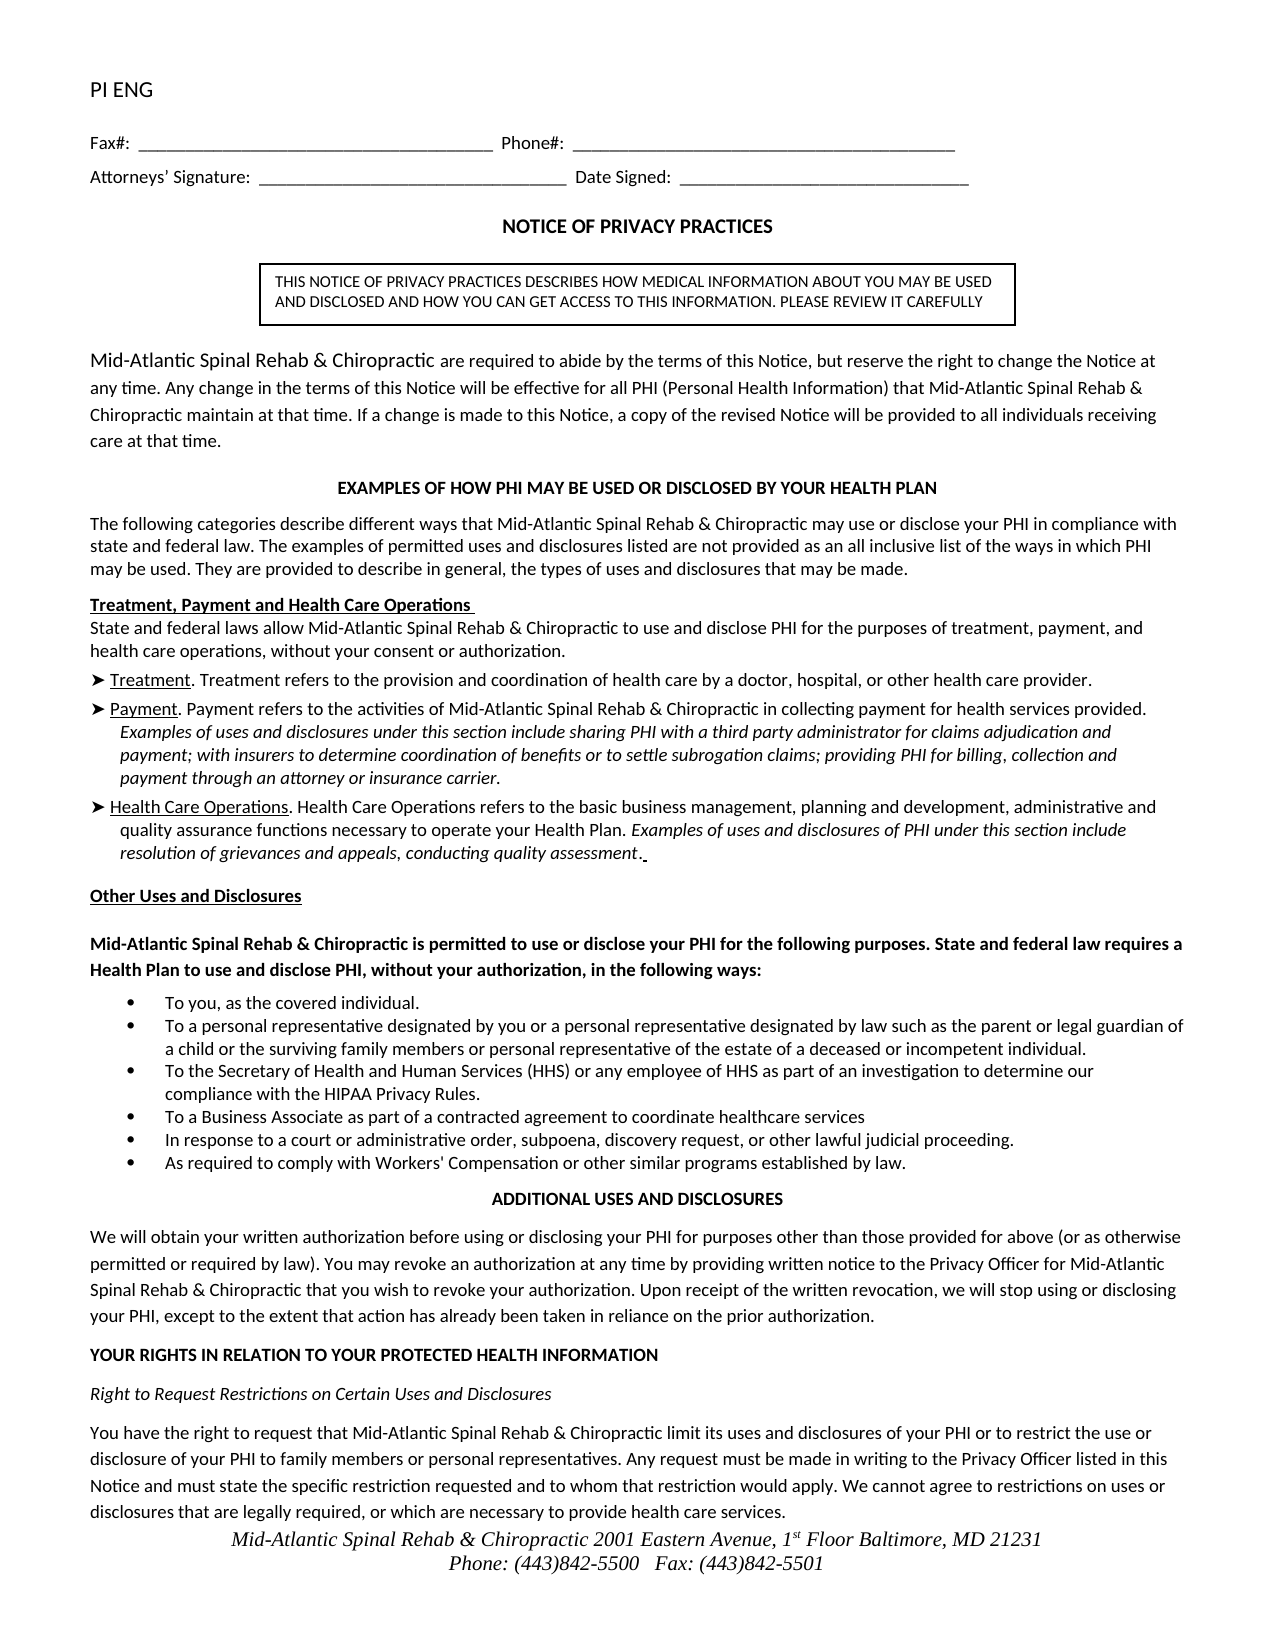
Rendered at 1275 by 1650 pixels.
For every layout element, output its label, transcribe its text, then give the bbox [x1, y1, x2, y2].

text Fax#: ______________________________________ Phone#: _________________________________________ [90, 131, 1185, 154]
text The following categories describe different ways that Mid-Atlantic Spinal Rehab & Chiropractic may use or disclose your PHI in compliance with state and federal law. The examples of permitted uses and disclosures listed are not provided as an all inclusive list of the ways in which PHI may be used. They are provided to describe in general, the types of uses and disclosures that may be made. [90, 512, 1185, 581]
text ➤ Health Care Operations. Health Care Operations refers to the basic business management, planning and development, administrative and quality assurance functions necessary to operate your Health Plan. Examples of uses and disclosures of PHI under this section include resolution of grievances and appeals, conducting quality assessment. [90, 795, 1185, 864]
text NOTICE OF PRIVACY PRACTICES [90, 213, 1185, 238]
text Attorneys’ Signature: _________________________________ Date Signed: _______________________________ [90, 166, 1185, 189]
text Treatment, Payment and Health Care Operations [90, 593, 1185, 616]
text Right to Request Restrictions on Certain Uses and Disclosures [90, 1382, 1185, 1405]
text EXAMPLES OF HOW PHI MAY BE USED OR DISCLOSED BY YOUR HEALTH PLAN [90, 476, 1185, 499]
list To a personal representative designated by you or a personal representative designated by law such as the parent or legal guardian of a child or the surviving family members or personal representative of the estate of a deceased or incompetent individual. [127, 1014, 1185, 1059]
list To you, as the covered individual. [127, 991, 1185, 1014]
subtitle Mid-Atlantic Spinal Rehab & Chiropractic is permitted to use or disclose your PHI for the following purposes. State and federal law requires a Health Plan to use and disclose PHI, without your authorization, in the following ways: [90, 932, 1185, 981]
text We will obtain your written authorization before using or disclosing your PHI for purposes other than those provided for above (or as otherwise permitted or required by law). You may revoke an authorization at any time by providing written notice to the Privacy Officer for Mid-Atlantic Spinal Rehab & Chiropractic that you wish to revoke your authorization. Upon receipt of the written revocation, we will stop using or disclosing your PHI, except to the extent that action has already been taken in reliance on the prior authorization. [90, 1226, 1185, 1327]
list As required to comply with Workers' Compensation or other similar programs established by law. [127, 1151, 1185, 1174]
subtitle Other Uses and Disclosures [90, 885, 1185, 908]
text YOUR RIGHTS IN RELATION TO YOUR PROTECTED HEALTH INFORMATION [90, 1343, 1185, 1366]
text Mid-Atlantic Spinal Rehab & Chiropractic are required to abide by the terms of this Notice, but reserve the right to change the Notice at any time. Any change in the terms of this Notice will be effective for all PHI (Personal Health Information) that Mid-Atlantic Spinal Rehab & Chiropractic maintain at that time. If a change is made to this Notice, a copy of the revised Notice will be provided to all individuals receiving care at that time. [90, 348, 1185, 452]
text You have the right to request that Mid-Atlantic Spinal Rehab & Chiropractic limit its uses and disclosures of your PHI or to restrict the use or disclosure of your PHI to family members or personal representatives. Any request must be made in writing to the Privacy Officer listed in this Notice and must state the specific restriction requested and to whom that restriction would apply. We cannot agree to restrictions on uses or disclosures that are legally required, or which are necessary to provide health care services. [90, 1421, 1185, 1523]
text ➤ Payment. Payment refers to the activities of Mid-Atlantic Spinal Rehab & Chiropractic in collecting payment for health services provided. Examples of uses and disclosures under this section include sharing PHI with a third party administrator for claims adjudication and payment; with insurers to determine coordination of benefits or to settle subrogation claims; providing PHI for billing, collection and payment through an attorney or insurance carrier. [90, 697, 1185, 789]
text ADDITIONAL USES AND DISCLOSURES [90, 1187, 1185, 1209]
text ➤ Treatment. Treatment refers to the provision and coordination of health care by a doctor, hospital, or other health care provider. [90, 668, 1185, 691]
text State and federal laws allow Mid-Atlantic Spinal Rehab & Chiropractic to use and disclose PHI for the purposes of treatment, payment, and health care operations, without your consent or authorization. [90, 616, 1185, 662]
list To a Business Associate as part of a contracted agreement to coordinate healthcare services [127, 1105, 1185, 1128]
list In response to a court or administrative order, subpoena, discovery request, or other lawful judicial proceeding. [127, 1128, 1185, 1151]
list To the Secretary of Health and Human Services (HHS) or any employee of HHS as part of an investigation to determine our compliance with the HIPAA Privacy Rules. [127, 1059, 1185, 1105]
